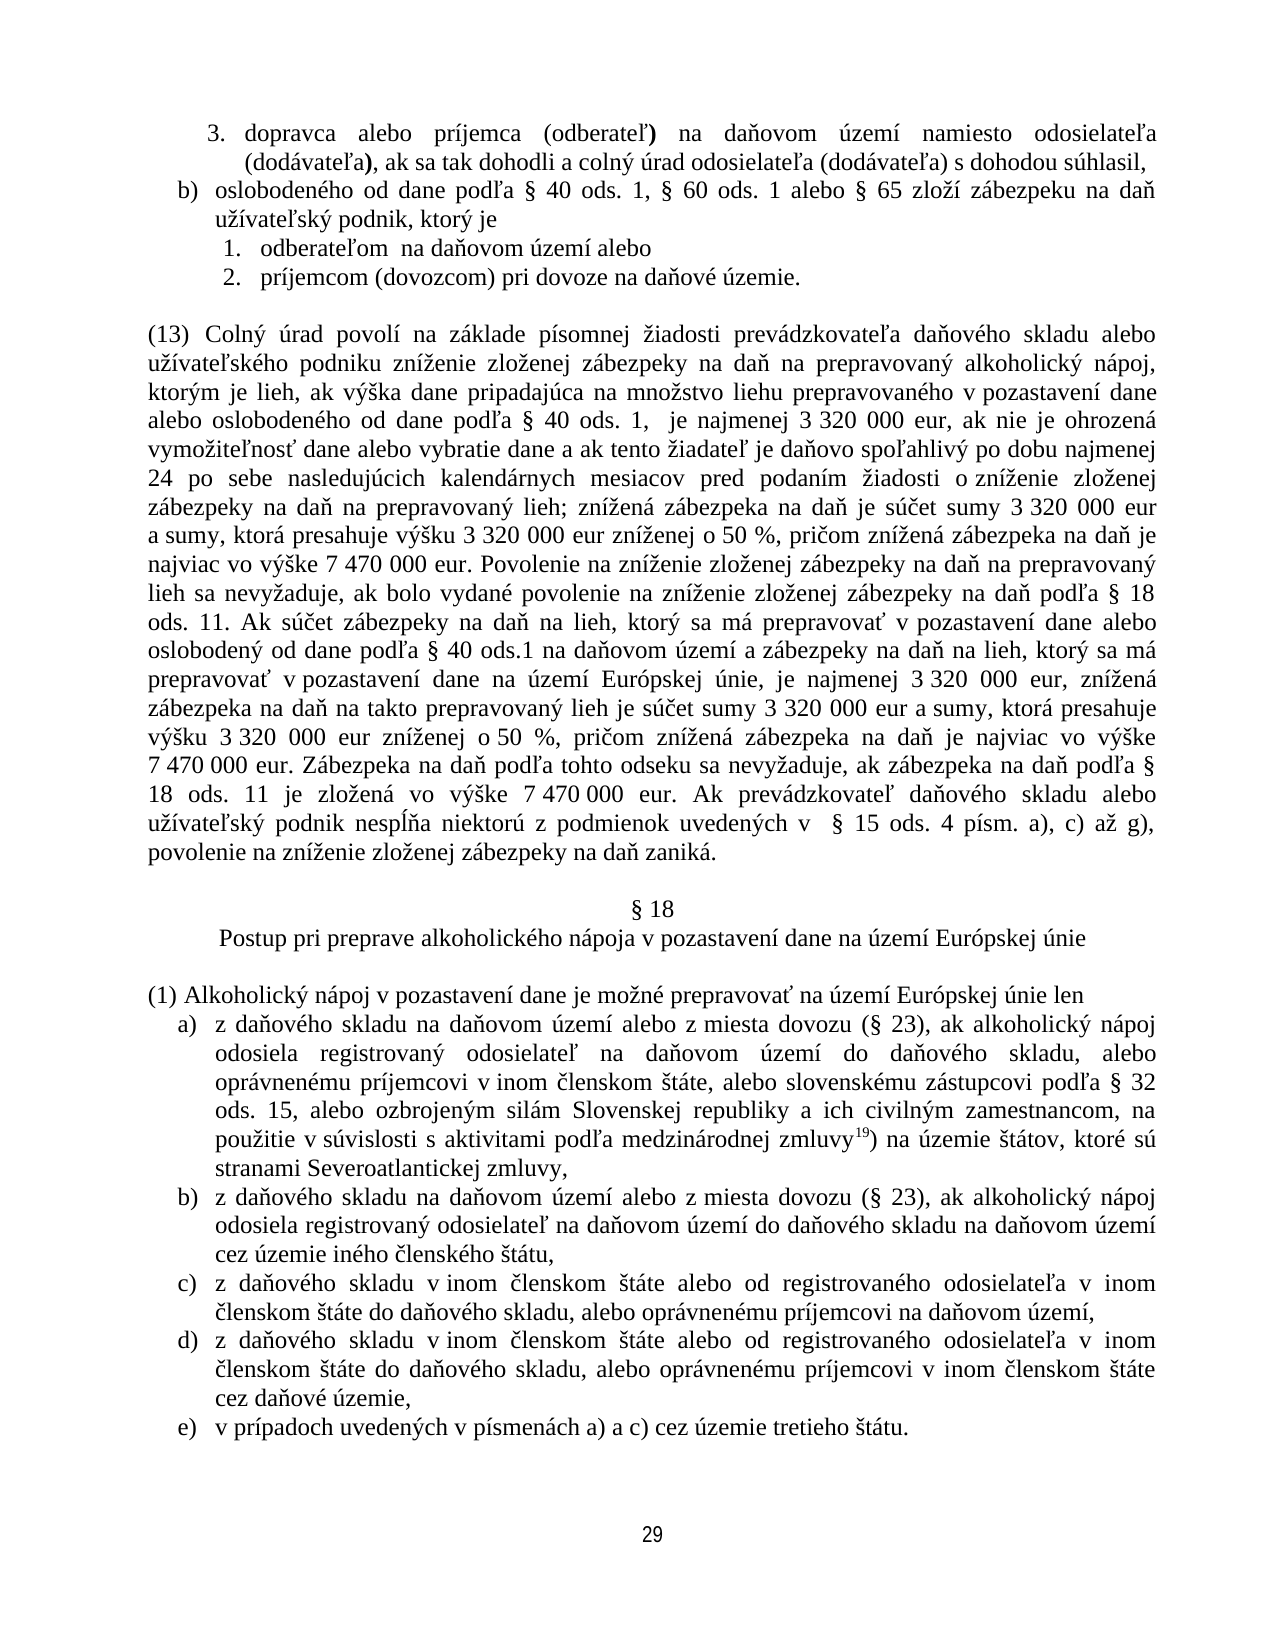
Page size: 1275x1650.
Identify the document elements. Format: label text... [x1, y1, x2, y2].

list v prípadoch uvedených v písmenách a) a c) cez územie tretieho štátu. [177, 1412, 1157, 1441]
list dopravca alebo príjemca (odberateľ) na daňovom území namiesto odosielateľa (dodávateľa), ak sa tak dohodli a colný úrad odosielateľa (dodávateľa) s dohodou súhlasil, [207, 118, 1157, 176]
text § 18 [148, 894, 1157, 923]
list z daňového skladu na daňovom území alebo z miesta dovozu (§ 23), ak alkoholický nápoj odosiela registrovaný odosielateľ na daňovom území do daňového skladu na daňovom území cez územie iného členského štátu, [177, 1182, 1157, 1268]
list Colný úrad povolí na základe písomnej žiadosti prevádzkovateľa daňového skladu alebo užívateľského podniku zníženie zloženej zábezpeky na daň na prepravovaný alkoholický nápoj, ktorým je lieh, ak výška dane pripadajúca na množstvo liehu prepravovaného v pozastavení dane alebo oslobodeného od dane podľa § 40 ods. 1, je najmenej 3 320 000 eur, ak nie je ohrozená vymožiteľnosť dane alebo vybratie dane a ak tento žiadateľ je daňovo spoľahlivý po dobu najmenej 24 po sebe nasledujúcich kalendárnych mesiacov pred podaním žiadosti o zníženie zloženej zábezpeky na daň na prepravovaný lieh; znížená zábezpeka na daň je súčet sumy 3 320 000 eur a sumy, ktorá presahuje výšku 3 320 000 eur zníženej o 50 %, pričom znížená zábezpeka na daň je najviac vo výške 7 470 000 eur. Povolenie na zníženie zloženej zábezpeky na daň na prepravovaný lieh sa nevyžaduje, ak bolo vydané povolenie na zníženie zloženej zábezpeky na daň podľa § 18 ods. 11. Ak súčet zábezpeky na daň na lieh, ktorý sa má prepravovať v pozastavení dane alebo oslobodený od dane podľa § 40 ods.1 na daňovom území a zábezpeky na daň na lieh, ktorý sa má prepravovať v pozastavení dane na území Európskej únie, je najmenej 3 320 000 eur, znížená zábezpeka na daň na takto prepravovaný lieh je súčet sumy 3 320 000 eur a sumy, ktorá presahuje výšku 3 320 000 eur zníženej o 50 %, pričom znížená zábezpeka na daň je najviac vo výške 7 470 000 eur. Zábezpeka na daň podľa tohto odseku sa nevyžaduje, ak zábezpeka na daň podľa § 18 ods. 11 je zložená vo výške 7 470 000 eur. Ak prevádzkovateľ daňového skladu alebo užívateľský podnik nespĺňa niektorú z podmienok uvedených v § 15 ods. 4 písm. a), c) až g), povolenie na zníženie zloženej zábezpeky na daň zaniká. [148, 319, 1157, 866]
list z daňového skladu na daňovom území alebo z miesta dovozu (§ 23), ak alkoholický nápoj odosiela registrovaný odosielateľ na daňovom území do daňového skladu, alebo oprávnenému príjemcovi v inom členskom štáte, alebo slovenskému zástupcovi podľa § 32 ods. 15, alebo ozbrojeným silám Slovenskej republiky a ich civilným zamestnancom, na použitie v súvislosti s aktivitami podľa medzinárodnej zmluvy19) na územie štátov, ktoré sú stranami Severoatlantickej zmluvy, [177, 1009, 1157, 1182]
list odberateľom na daňovom území alebo [223, 233, 1157, 262]
list z daňového skladu v inom členskom štáte alebo od registrovaného odosielateľa v inom členskom štáte do daňového skladu, alebo oprávnenému príjemcovi v inom členskom štáte cez daňové územie, [177, 1326, 1157, 1412]
list Alkoholický nápoj v pozastavení dane je možné prepravovať na území Európskej únie len [148, 981, 1157, 1009]
list z daňového skladu v inom členskom štáte alebo od registrovaného odosielateľa v inom členskom štáte do daňového skladu, alebo oprávnenému príjemcovi na daňovom území, [177, 1268, 1157, 1326]
list oslobodeného od dane podľa § 40 ods. 1, § 60 ods. 1 alebo § 65 zloží zábezpeku na daň užívateľský podnik, ktorý je [177, 176, 1157, 233]
text Postup pri preprave alkoholického nápoja v pozastavení dane na území Európskej únie [148, 923, 1157, 952]
list príjemcom (dovozcom) pri dovoze na daňové územie. [223, 262, 1157, 291]
